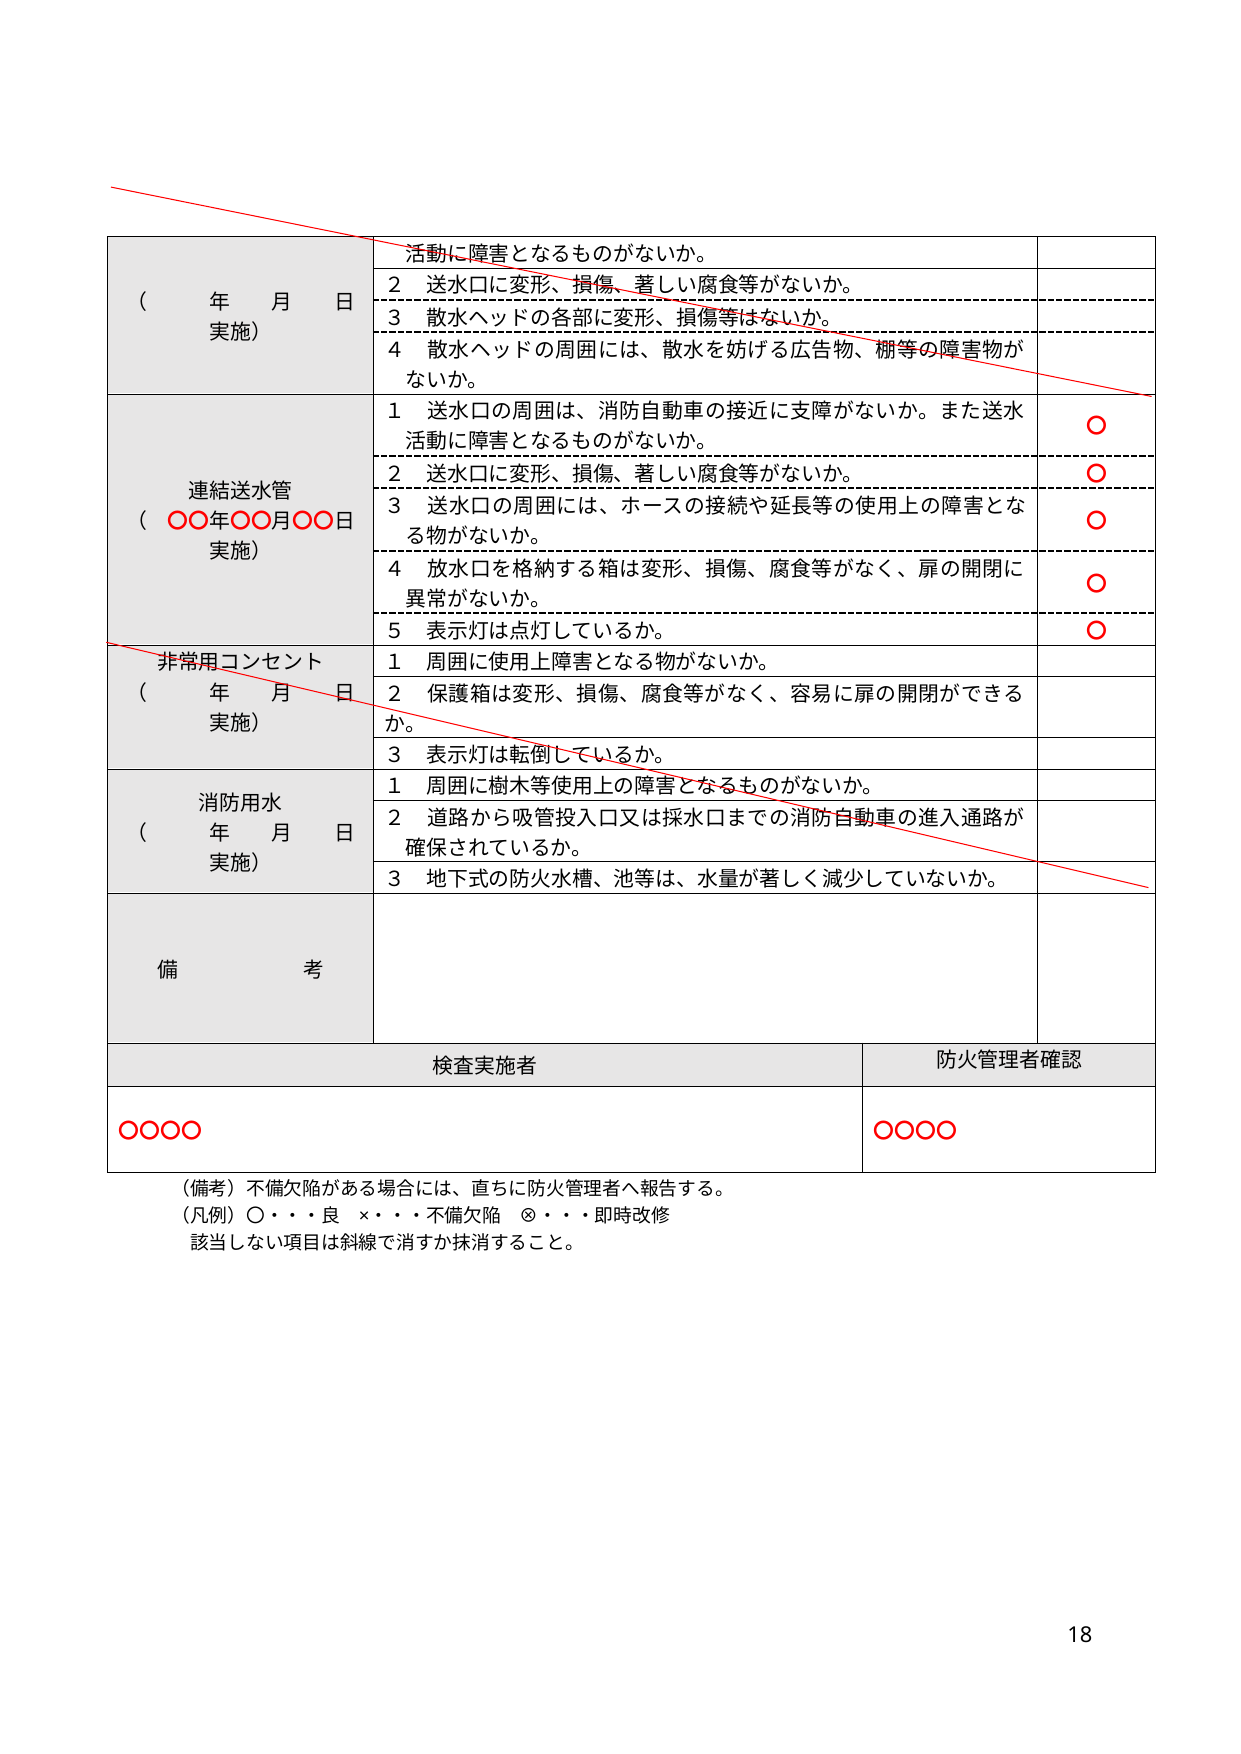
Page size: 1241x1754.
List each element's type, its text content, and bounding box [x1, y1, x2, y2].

table_cell ２ 送水口に変形、損傷、著しい腐食等がないか。 [374, 455, 1037, 487]
table_cell １ 周囲に樹木等使用上の障害となるものがないか。 [374, 770, 769, 800]
table_cell [1038, 801, 1155, 861]
table_cell [1038, 894, 1155, 1042]
table_cell 〇 [1038, 455, 1155, 487]
table_cell 消防用水 （ 年 月 日実施） [108, 770, 373, 892]
text （凡例）〇・・・良 ×・・・不備欠陥 ⊗・・・即時改修 [171, 1201, 1092, 1228]
table_cell [1038, 862, 1155, 892]
table_cell [1038, 237, 1155, 267]
table_cell 備 考 [108, 894, 373, 1042]
table_cell 〇〇〇〇 [108, 1087, 862, 1172]
table_cell [1038, 677, 1155, 737]
table_cell 〇 [1038, 550, 1155, 612]
table_cell １ 送水口の周囲は、消防自動車の接近に支障がないか。また送水活動に障害となるものがないか。 [374, 395, 1037, 455]
table_cell [374, 894, 1037, 1042]
table_cell [1038, 738, 1155, 768]
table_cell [374, 237, 1037, 267]
table_cell ２ 送水口に変形、損傷、著しい腐食等がないか。 [526, 269, 1037, 299]
table_cell [1038, 646, 1155, 676]
table_cell [1038, 770, 1155, 800]
table_cell 検査実施者 [108, 1044, 862, 1086]
table_cell １ 周囲に使用上障害となる物がないか。 [374, 646, 1037, 676]
table_cell ４ 放水口を格納する箱は変形、損傷、腐食等がなく、扉の開閉に異常がないか。 [374, 550, 1037, 612]
table_cell 〇 [1038, 395, 1155, 455]
table_cell 防火管理者確認 [863, 1044, 1155, 1086]
text （備考）不備欠陥がある場合には、直ちに防火管理者へ報告する。 [171, 1173, 1092, 1201]
table_cell ３ 地下式の防火水槽、池等は、水量が著しく減少していないか。 [374, 862, 1037, 892]
table_cell [1038, 299, 1155, 331]
table_cell 連結散水設備 （ 年 月 日実施） [108, 237, 373, 393]
table_cell ２ 道路から吸管投入口又は採水口までの消防自動車の進入通路が確保されているか。 [788, 801, 1037, 860]
table_cell 連結送水管 （ 〇〇年〇〇月〇〇日実施） [108, 395, 373, 644]
table_cell ２ 保護箱は変形、損傷、腐食等がなく、容易に扉の開閉ができるか。 [374, 677, 1037, 737]
table_cell 非常用コンセント （ 年 月 日実施） [108, 646, 373, 768]
table_cell 〇 [1038, 487, 1155, 550]
table_cell １ 周囲に樹木等使用上の障害となるものがないか。 [656, 770, 1037, 800]
table_cell [1038, 269, 1155, 299]
table_cell ２ 送水口に変形、損傷、著しい腐食等がないか。 [374, 269, 659, 299]
text 該当しない項目は斜線で消すか抹消すること。 [171, 1228, 1092, 1255]
table_cell ５ 表示灯は点灯しているか。 [374, 612, 1037, 644]
table_cell ３ 送水口の周囲には、ホースの接続や延長等の使用上の障害となる物がないか。 [374, 487, 1037, 550]
table_cell ３ 散水ヘッドの各部に変形、損傷等はないか。 [685, 299, 1037, 331]
table_cell ３ 表示灯は転倒しているか。 [520, 738, 1037, 768]
table_cell 〇〇〇〇 [863, 1087, 1155, 1172]
table_cell ３ 表示灯は転倒しているか。 [374, 738, 633, 768]
table_cell ２ 道路から吸管投入口又は採水口までの消防自動車の進入通路が確保されているか。 [374, 801, 1028, 861]
table_cell 〇 [1038, 612, 1155, 644]
table_cell ３ 散水ヘッドの各部に変形、損傷等はないか。 [374, 299, 818, 331]
table_cell ４ 散水ヘッドの周囲には、散水を妨げる広告物、棚等の障害物がないか。 [374, 331, 1037, 393]
table_cell [1038, 331, 1155, 393]
